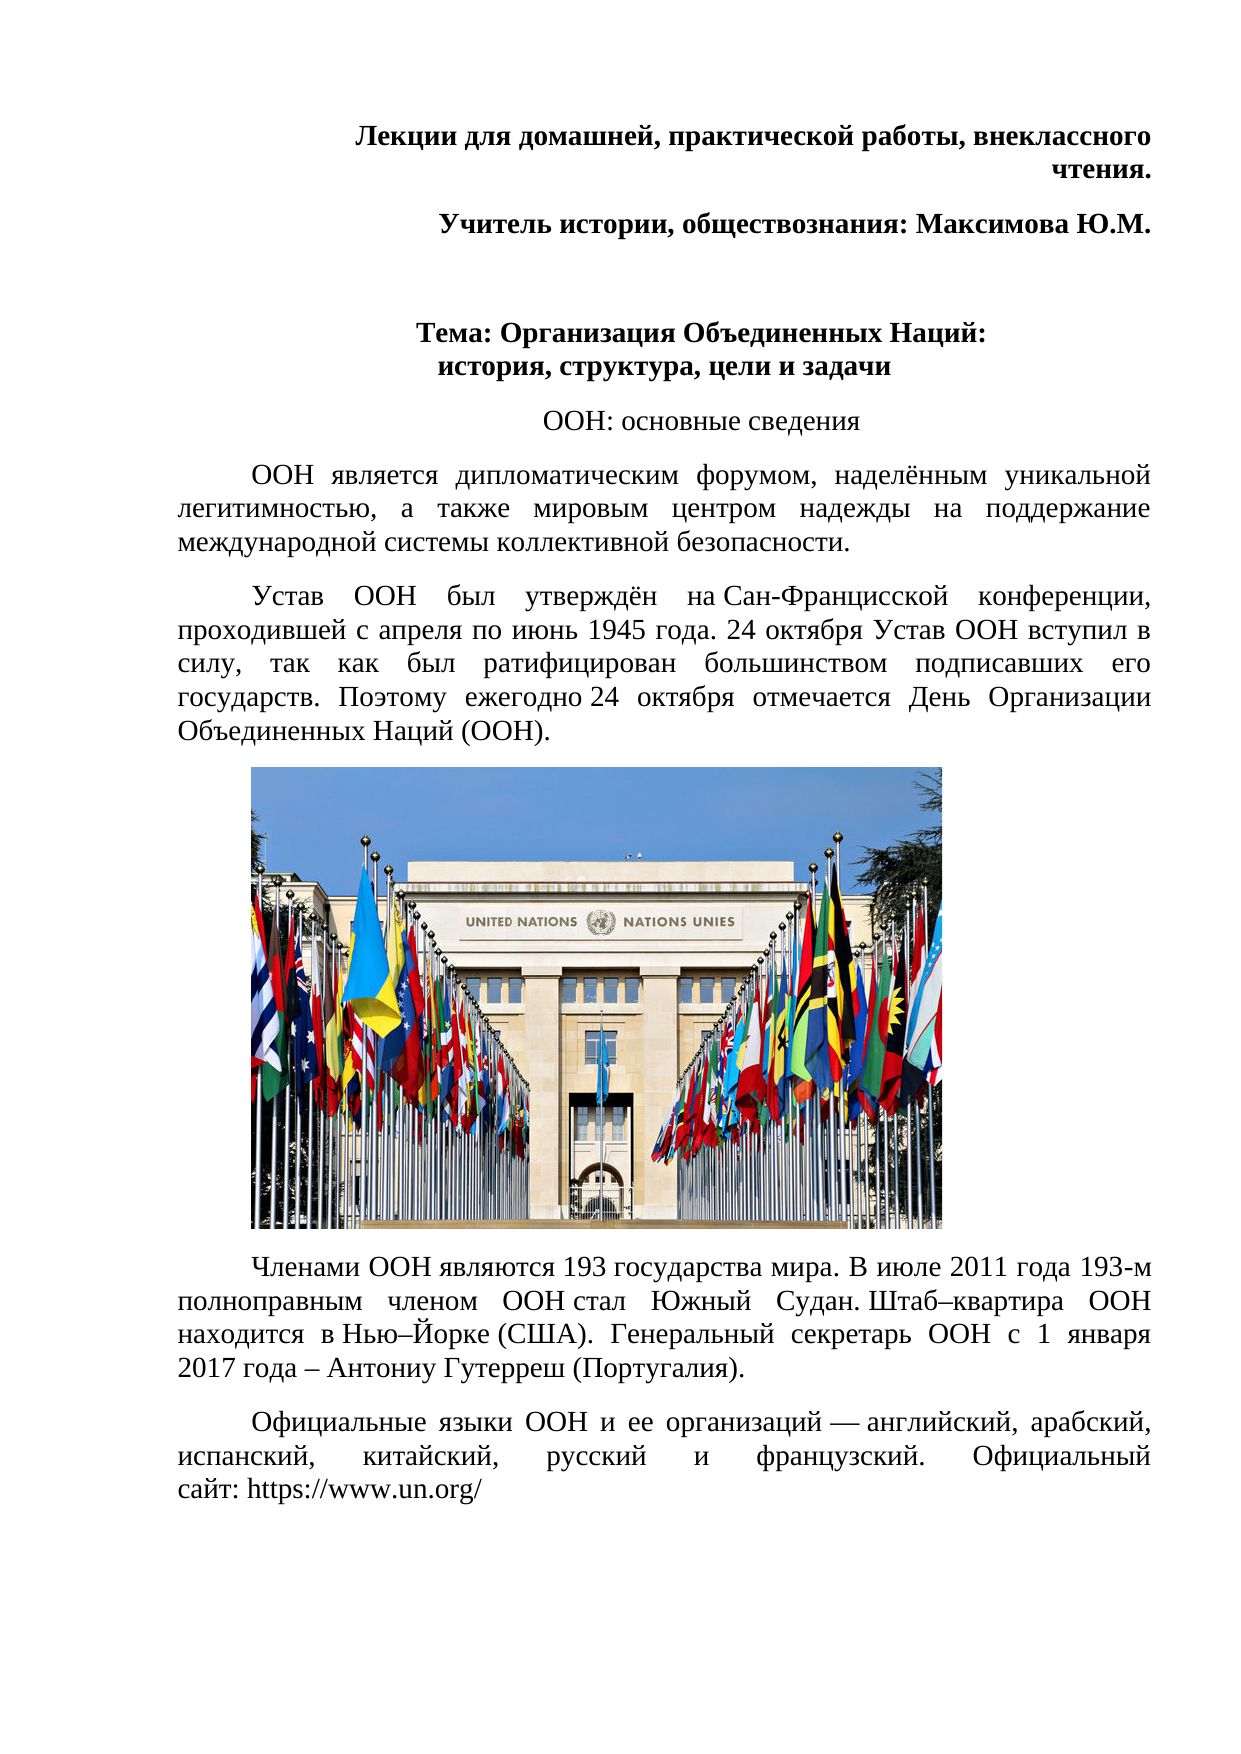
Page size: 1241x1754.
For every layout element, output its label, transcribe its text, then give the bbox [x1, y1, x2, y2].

text Тема: Организация Объединенных Наций: история, структура, цели и задачи [177, 315, 1152, 382]
picture [251, 767, 943, 1229]
text ООН является дипломатическим форумом, наделённым уникальной легитимностью, а также мировым центром надежды на поддержание международной системы коллективной безопасности. [177, 457, 1152, 558]
text Членами ООН являются 193 государства мира. В июле 2011 года 193-м полноправным членом ООН стал Южный Судан. Штаб–квартира ООН находится в Нью–Йорке (США). Генеральный секретарь ООН с 1 января 2017 года – Антониу Гутерреш (Португалия). [177, 1249, 1152, 1383]
text Лекции для домашней, практической работы, внеклассного чтения. [177, 118, 1152, 185]
text Учитель истории, обществознания: Максимова Ю.М. [177, 206, 1152, 239]
text ООН: основные сведения [177, 403, 1152, 436]
text Официальные языки ООН и ее организаций — английский, арабский, испанский, китайский, русский и французский. Официальный сайт: https://www.un.org/ [177, 1404, 1152, 1505]
picture [939, 918, 943, 929]
text Устав ООН был утверждён на Сан-Францисской конференции, проходившей с апреля по июнь 1945 года. 24 октября Устав ООН вступил в силу, так как был ратифицирован большинством подписавших его государств. Поэтому ежегодно 24 октября отмечается День Организации Объединенных Наций (ООН). [177, 578, 1152, 746]
